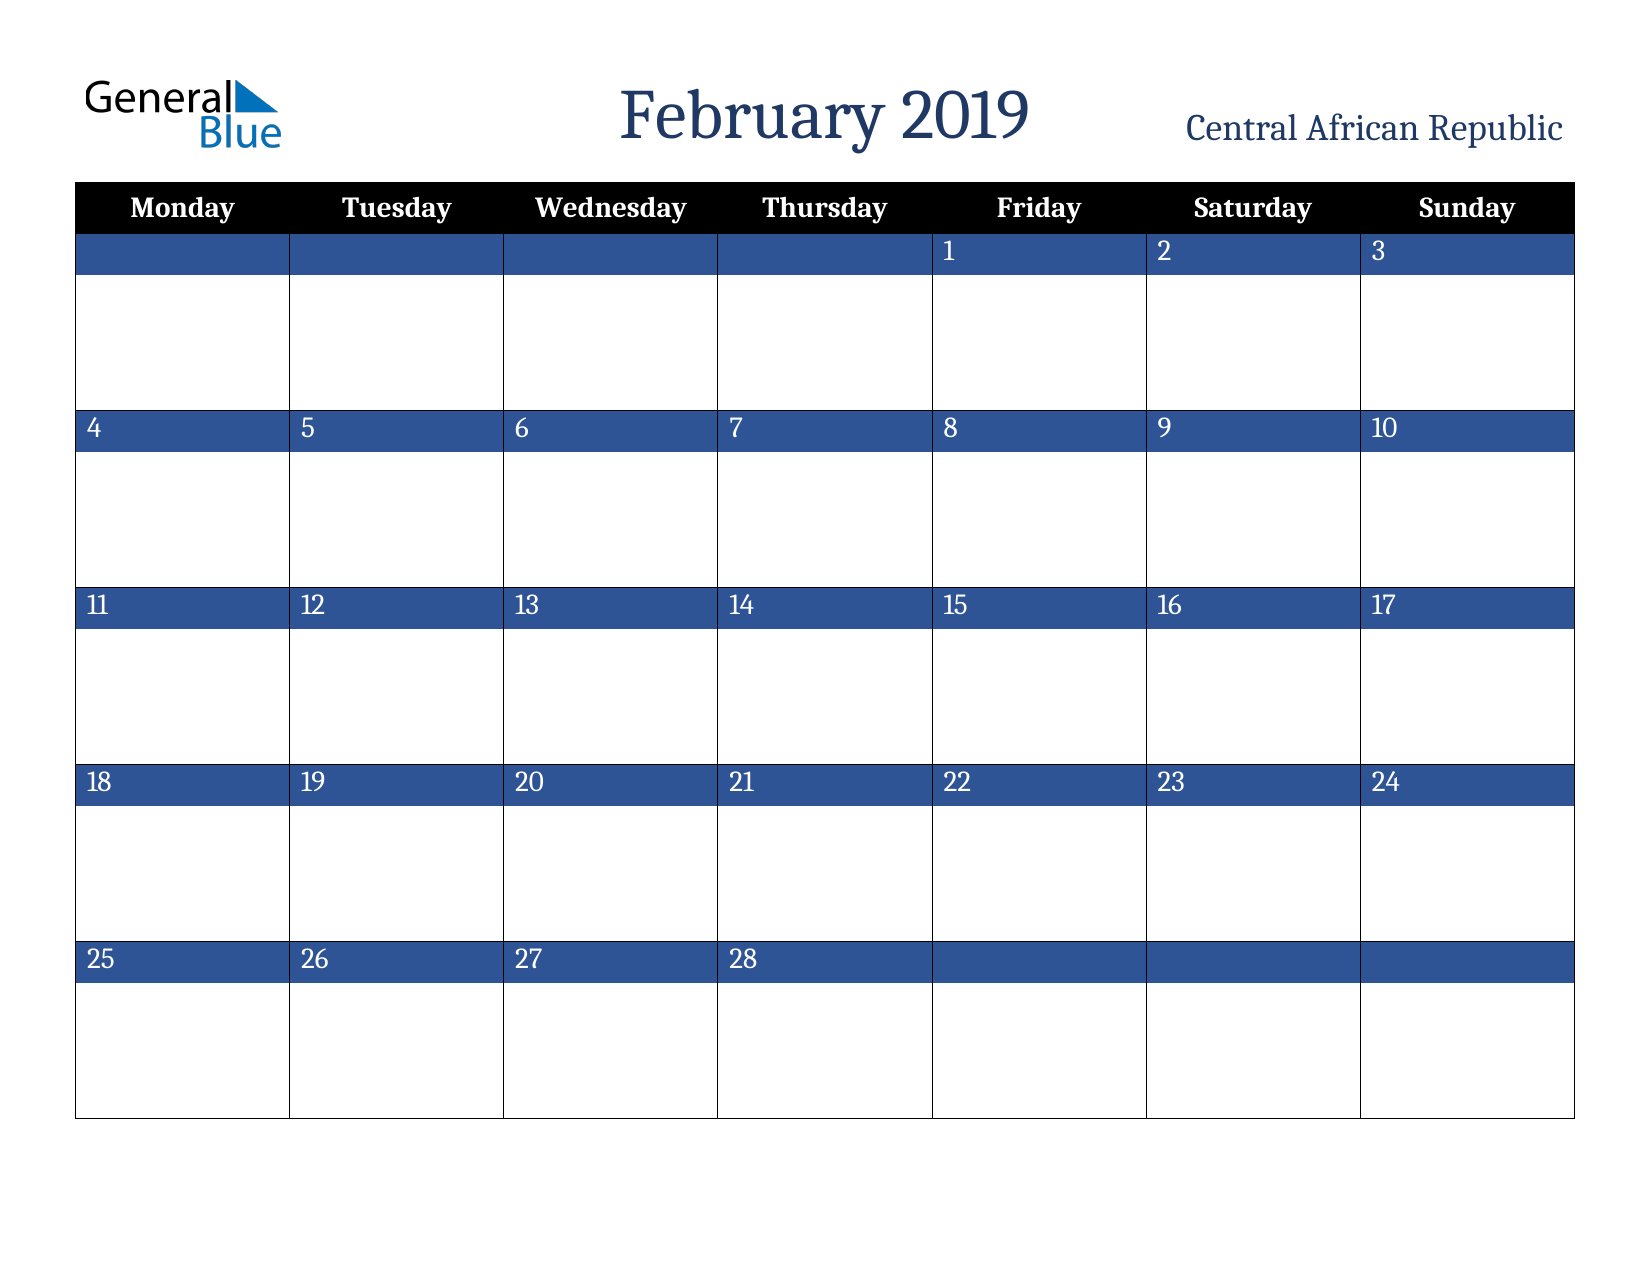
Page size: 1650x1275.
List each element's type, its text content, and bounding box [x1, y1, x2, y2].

table_cell [290, 275, 503, 410]
table_cell 6 [504, 411, 717, 452]
table_cell 25 [76, 942, 289, 983]
table_cell [1361, 275, 1574, 410]
table_cell [290, 629, 503, 764]
table_cell [504, 629, 717, 764]
table_header February 2019 [504, 75, 1146, 182]
table_cell [76, 629, 289, 764]
table_cell [933, 942, 1146, 983]
table_header Central African Republic [1146, 75, 1574, 182]
table_cell 4 [76, 411, 289, 452]
table_cell [1147, 629, 1360, 764]
table_cell 27 [504, 942, 717, 983]
table_cell [504, 452, 717, 587]
table_cell [504, 234, 717, 275]
table_cell [933, 275, 1146, 410]
table_cell [1361, 983, 1574, 1118]
table_cell 10 [1361, 411, 1574, 452]
table_cell 17 [1361, 588, 1574, 629]
table_cell [718, 234, 932, 275]
table_cell 23 [1147, 765, 1360, 806]
table_cell Sunday [1361, 183, 1574, 233]
table_cell 13 [504, 588, 717, 629]
table_cell 16 [1147, 588, 1360, 629]
table_cell [76, 275, 289, 410]
table_cell [504, 806, 717, 941]
table_cell Wednesday [504, 183, 717, 233]
table_cell [76, 806, 289, 941]
table_cell [1147, 983, 1360, 1118]
table_cell [933, 983, 1146, 1118]
table_cell 18 [76, 765, 289, 806]
table_cell 28 [718, 942, 932, 983]
table_cell [933, 806, 1146, 941]
table_cell [290, 234, 503, 275]
table_cell [1361, 452, 1574, 587]
table_cell [1361, 942, 1574, 983]
table_cell [718, 983, 932, 1118]
table_cell [290, 452, 503, 587]
table_cell [718, 452, 932, 587]
table_cell 11 [76, 588, 289, 629]
table_cell 19 [290, 765, 503, 806]
table_cell 3 [1361, 234, 1574, 275]
table_cell 8 [933, 411, 1146, 452]
table_cell 2 [1147, 234, 1360, 275]
table_cell [76, 452, 289, 587]
table_header [76, 75, 503, 182]
table_cell [504, 275, 717, 410]
table_cell [933, 452, 1146, 587]
table_cell 1 [933, 234, 1146, 275]
table_cell Tuesday [290, 183, 503, 233]
table_cell 5 [290, 411, 503, 452]
table_cell [1361, 629, 1574, 764]
table_cell Thursday [718, 183, 932, 233]
table_cell [718, 806, 932, 941]
table_cell [76, 983, 289, 1118]
table_cell Monday [76, 183, 289, 233]
table_cell [718, 275, 932, 410]
table_cell [504, 983, 717, 1118]
table_cell 7 [718, 411, 932, 452]
table_cell 22 [933, 765, 1146, 806]
table_cell Saturday [1147, 183, 1360, 233]
table_cell [1147, 806, 1360, 941]
table_cell [76, 234, 289, 275]
table_cell [290, 983, 503, 1118]
table_cell 9 [1147, 411, 1360, 452]
table_cell 21 [718, 765, 932, 806]
table_cell 26 [290, 942, 503, 983]
table_cell 15 [933, 588, 1146, 629]
table_cell [1147, 942, 1360, 983]
table_cell [718, 629, 932, 764]
table_cell [290, 806, 503, 941]
table_cell [1147, 452, 1360, 587]
table_cell [1361, 806, 1574, 941]
table_cell [933, 629, 1146, 764]
table_cell 12 [290, 588, 503, 629]
table_cell 24 [1361, 765, 1574, 806]
table_cell 14 [718, 588, 932, 629]
table_cell [1147, 275, 1360, 410]
table_cell 20 [504, 765, 717, 806]
picture [86, 80, 281, 148]
table_cell Friday [933, 183, 1146, 233]
